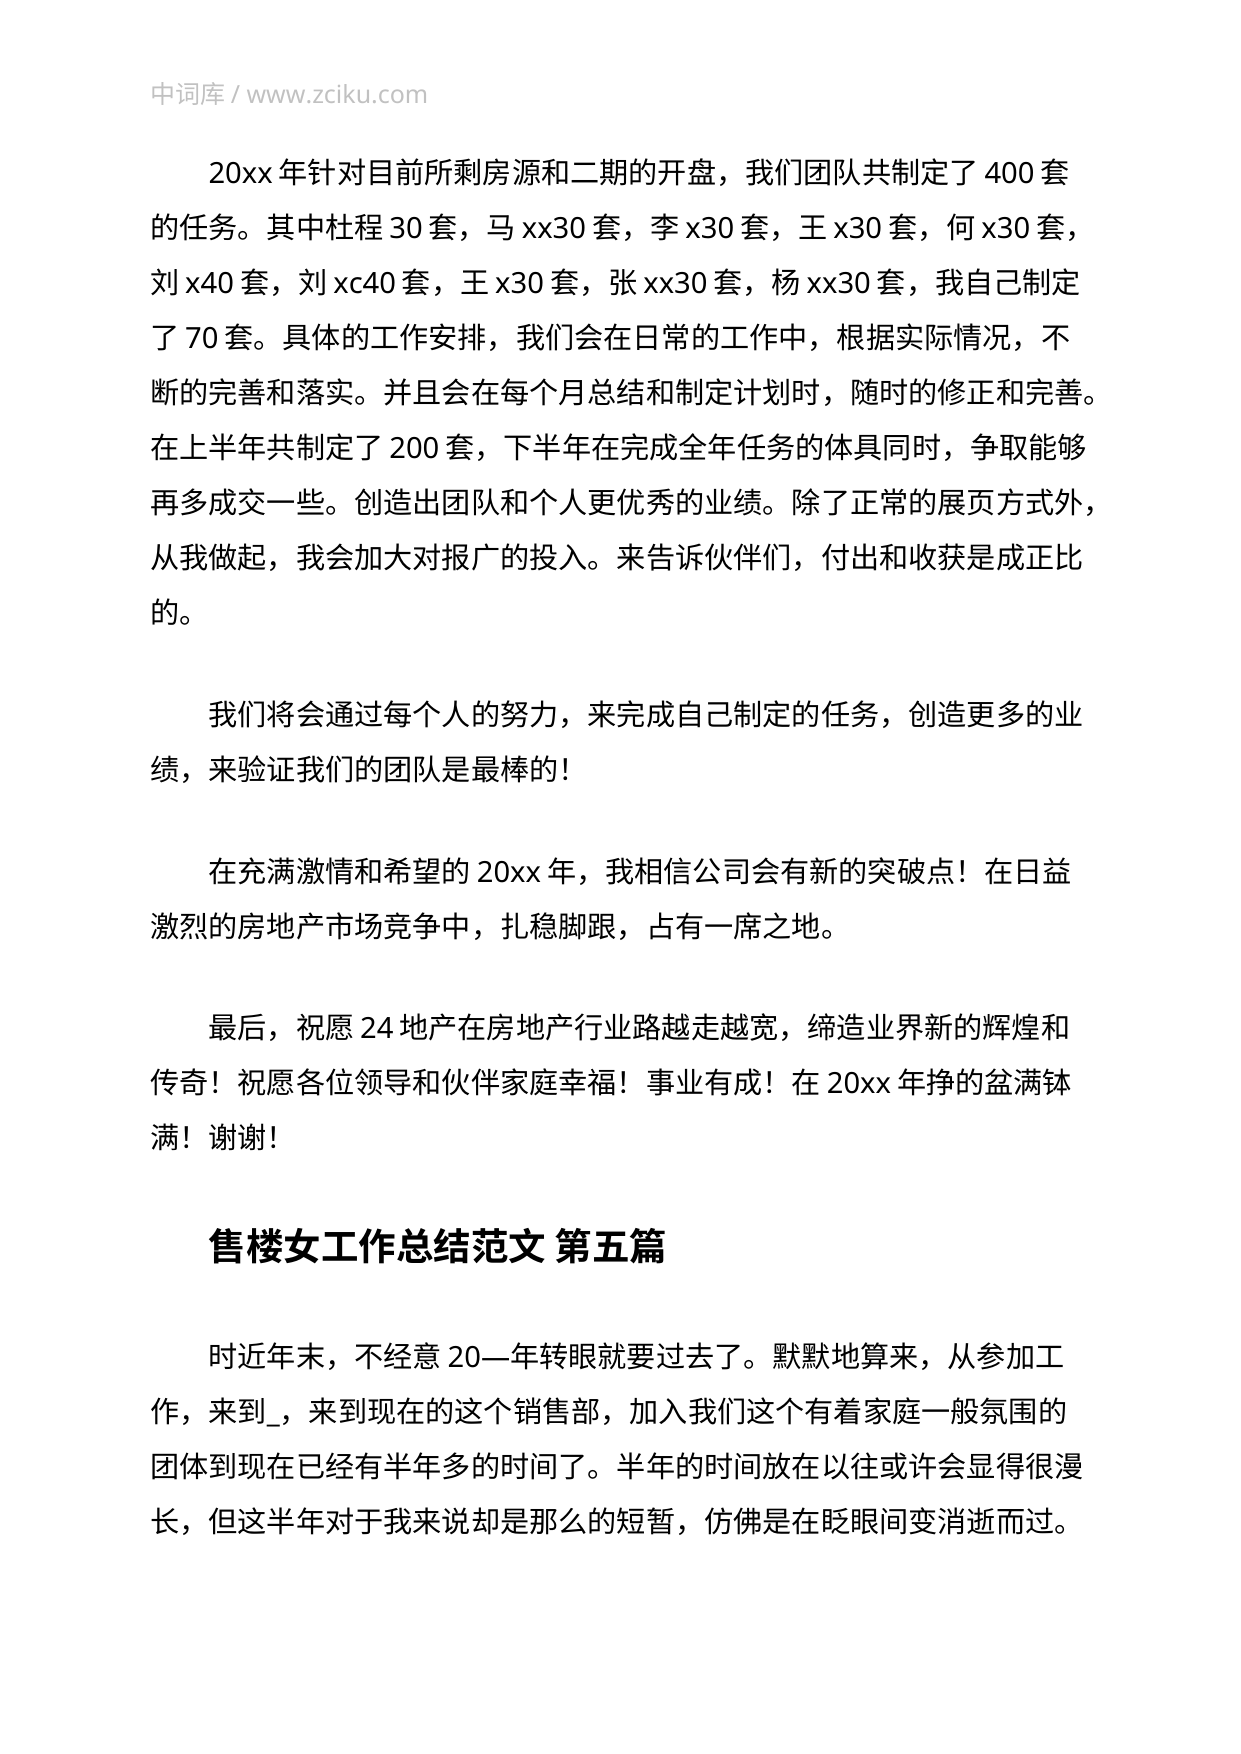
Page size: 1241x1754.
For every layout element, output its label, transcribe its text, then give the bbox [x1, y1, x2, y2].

text 20xx年针对目前所剩房源和二期的开盘，我们团队共制定了400套的任务。其中杜程30套，马xx30套，李x30套，王x30套，何x30套，刘x40套，刘xc40套，王x30套，张xx30套，杨xx30套，我自己制定了70套。具体的工作安排，我们会在日常的工作中，根据实际情况，不断的完善和落实。并且会在每个月总结和制定计划时，随时的修正和完善。在上半年共制定了200套，下半年在完成全年任务的体具同时，争取能够再多成交一些。创造出团队和个人更优秀的业绩。除了正常的展页方式外，从我做起，我会加大对报广的投入。来告诉伙伴们，付出和收获是成正比的。 [150, 150, 1090, 632]
text 最后，祝愿24地产在房地产行业路越走越宽，缔造业界新的辉煌和传奇！祝愿各位领导和伙伴家庭幸福！事业有成！在20xx年挣的盆满钵满！谢谢！ [150, 1005, 1090, 1157]
text 在充满激情和希望的20xx年，我相信公司会有新的突破点！在日益激烈的房地产市场竞争中，扎稳脚跟，占有一席之地。 [150, 848, 1090, 945]
text 时近年末，不经意20—年转眼就要过去了。默默地算来，从参加工作，来到_，来到现在的这个销售部，加入我们这个有着家庭一般氛围的团体到现在已经有半年多的时间了。半年的时间放在以往或许会显得很漫长，但这半年对于我来说却是那么的短暂，仿佛是在眨眼间变消逝而过。 [150, 1334, 1090, 1541]
text 我们将会通过每个人的努力，来完成自己制定的任务，创造更多的业绩，来验证我们的团队是最棒的！ [150, 691, 1090, 789]
text 售楼女工作总结范文 第五篇 [150, 1217, 1090, 1271]
